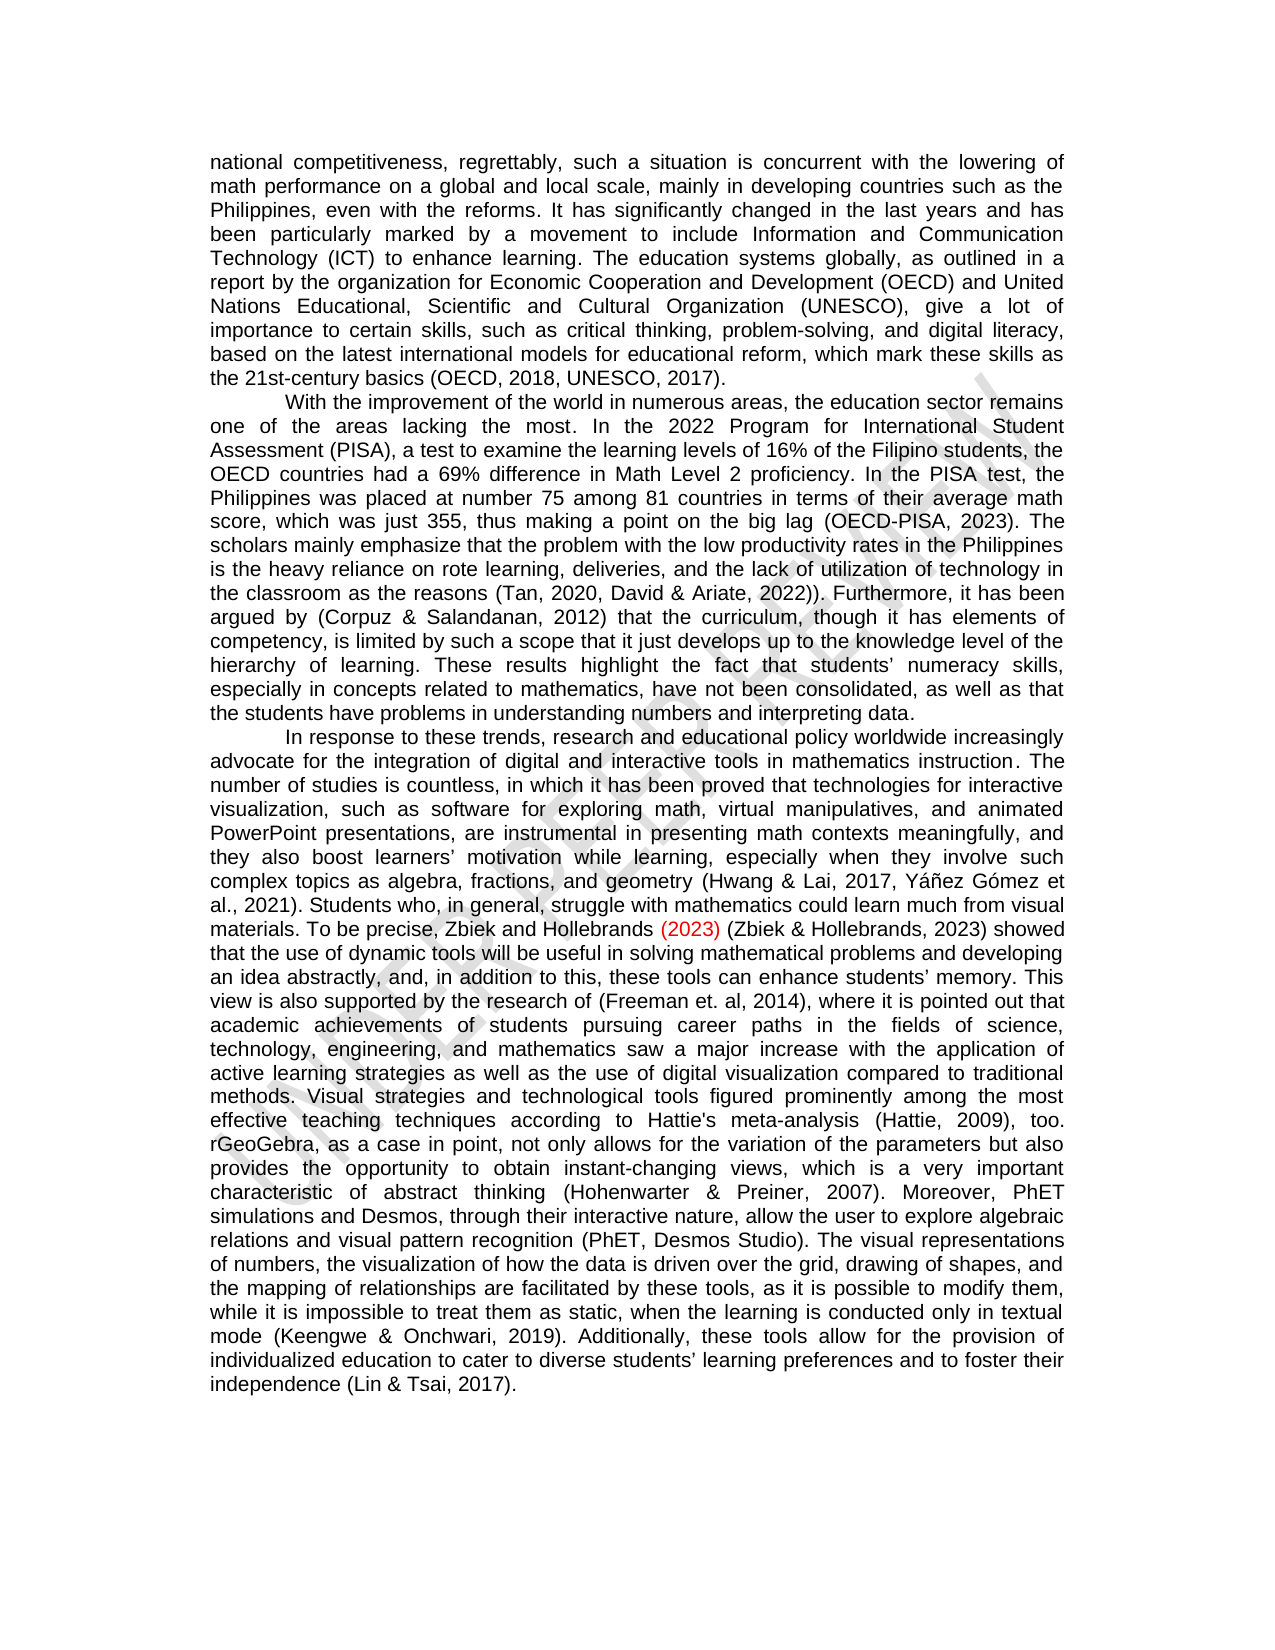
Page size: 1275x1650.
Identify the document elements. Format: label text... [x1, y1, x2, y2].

text With the improvement of the world in numerous areas, the education sector remains one of the areas lacking the most. In the 2022 Program for International Student Assessment (PISA), a test to examine the learning levels of 16% of the Filipino students, the OECD countries had a 69% difference in Math Level 2 proficiency. In the PISA test, the Philippines was placed at number 75 among 81 countries in terms of their average math score, which was just 355, thus making a point on the big lag (OECD-PISA, 2023). The scholars mainly emphasize that the problem with the low productivity rates in the Philippines is the heavy reliance on rote learning, deliveries, and the lack of utilization of technology in the classroom as the reasons (Tan, 2020, David & Ariate, 2022)). Furthermore, it has been argued by (Corpuz & Salandanan, 2012) that the curriculum, though it has elements of competency, is limited by such a scope that it just develops up to the knowledge level of the hierarchy of learning. These results highlight the fact that students’ numeracy skills, especially in concepts related to mathematics, have not been consolidated, as well as that the students have problems in understanding numbers and interpreting data. [210, 389, 1065, 725]
text In response to these trends, research and educational policy worldwide increasingly advocate for the integration of digital and interactive tools in mathematics instruction. The number of studies is countless, in which it has been proved that technologies for interactive visualization, such as software for exploring math, virtual manipulatives, and animated PowerPoint presentations, are instrumental in presenting math contexts meaningfully, and they also boost learners’ motivation while learning, especially when they involve such complex topics as algebra, fractions, and geometry (Hwang & Lai, 2017, Yáñez Gómez et al., 2021). Students who, in general, struggle with mathematics could learn much from visual materials. To be precise, Zbiek and Hollebrands (2023) (Zbiek & Hollebrands, 2023) showed that the use of dynamic tools will be useful in solving mathematical problems and developing an idea abstractly, and, in addition to this, these tools can enhance students’ memory. This view is also supported by the research of (Freeman et. al, 2014), where it is pointed out that academic achievements of students pursuing career paths in the fields of science, technology, engineering, and mathematics saw a major increase with the application of active learning strategies as well as the use of digital visualization compared to traditional methods. Visual strategies and technological tools figured prominently among the most effective teaching techniques according to Hattie's meta-analysis (Hattie, 2009), too. rGeoGebra, as a case in point, not only allows for the variation of the parameters but also provides the opportunity to obtain instant-changing views, which is a very important characteristic of abstract thinking (Hohenwarter & Preiner, 2007). Moreover, PhET simulations and Desmos, through their interactive nature, allow the user to explore algebraic relations and visual pattern recognition (PhET, Desmos Studio). The visual representations of numbers, the visualization of how the data is driven over the grid, drawing of shapes, and the mapping of relationships are facilitated by these tools, as it is possible to modify them, while it is impossible to treat them as static, when the learning is conducted only in textual mode (Keengwe & Onchwari, 2019). Additionally, these tools allow for the provision of individualized education to cater to diverse students’ learning preferences and to foster their independence (Lin & Tsai, 2017). [210, 725, 1065, 1396]
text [210, 150, 1065, 389]
